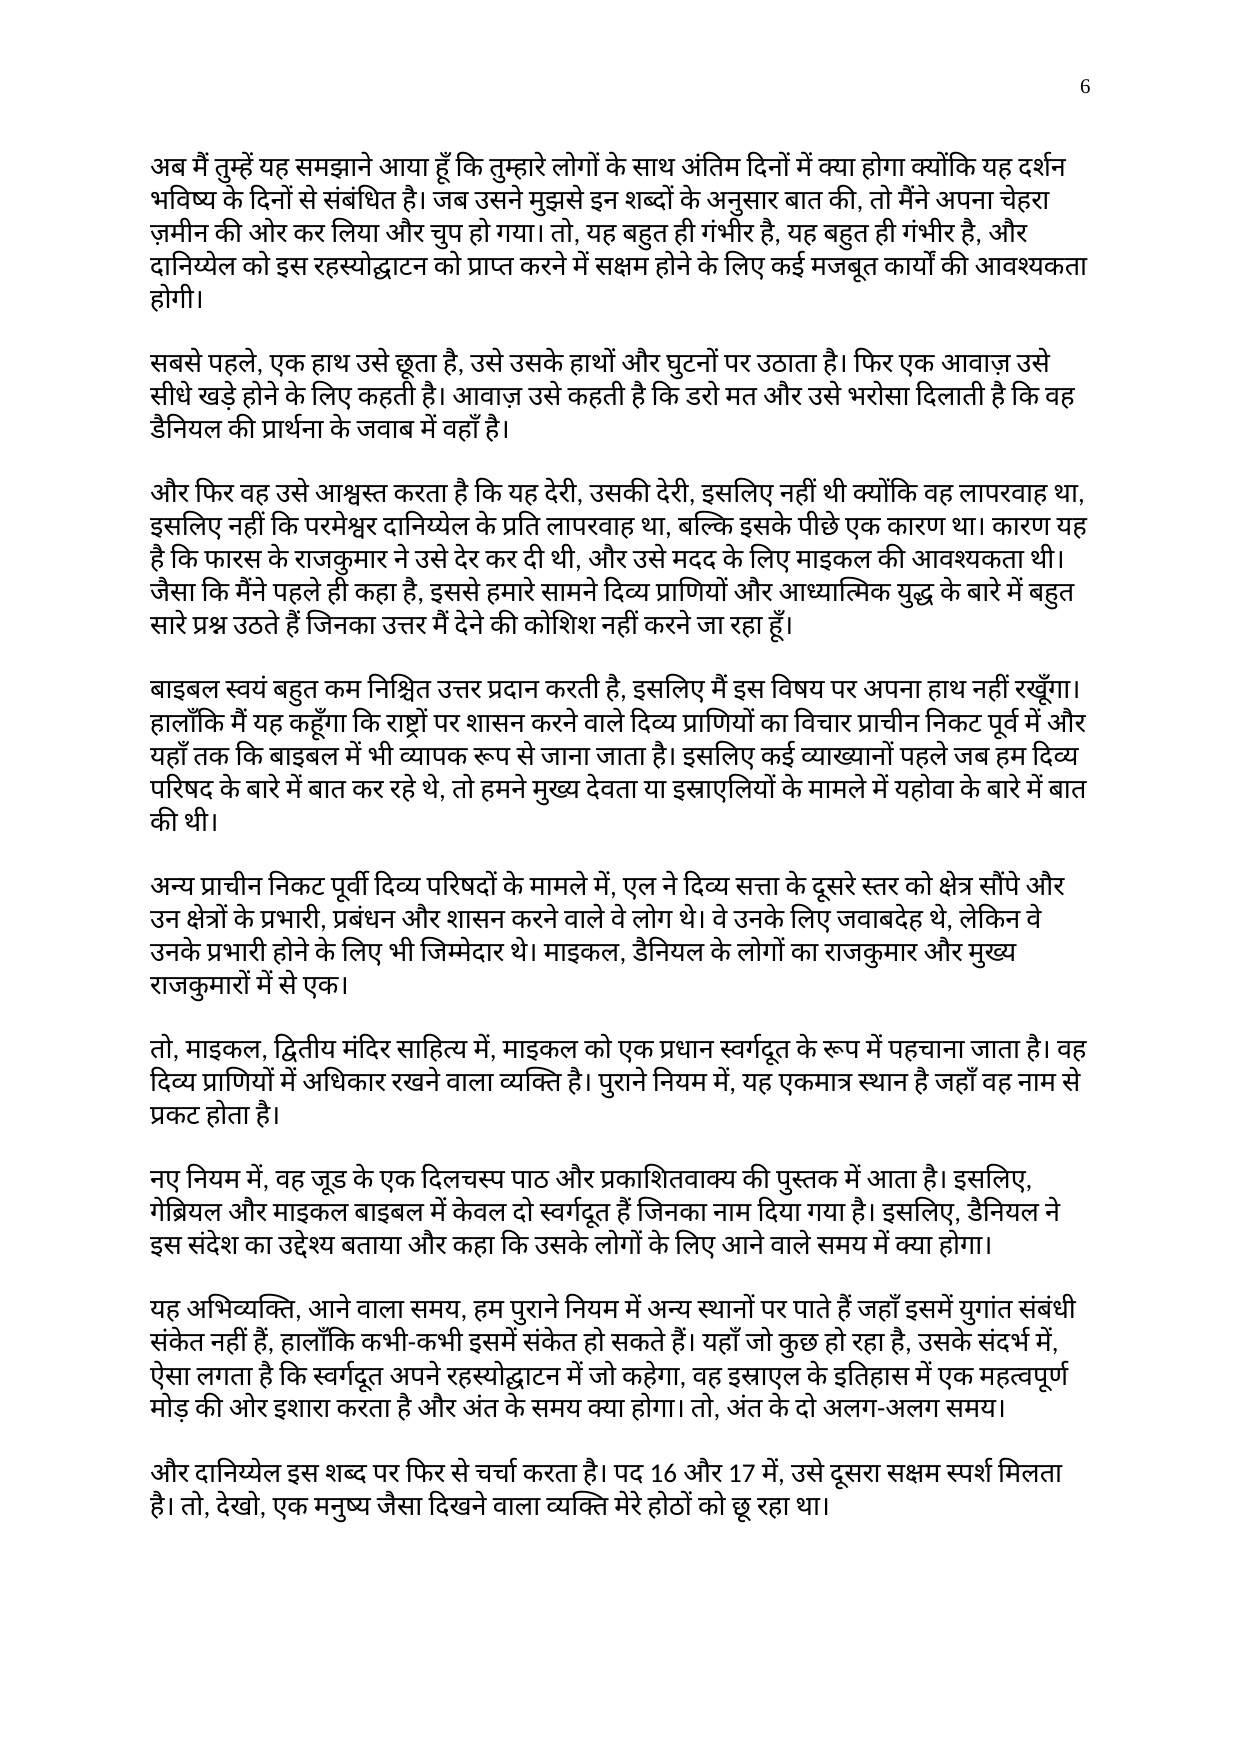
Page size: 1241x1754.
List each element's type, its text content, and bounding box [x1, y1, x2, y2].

text तो, माइकल, द्वितीय मंदिर साहित्य में, माइकल को एक प्रधान स्वर्गदूत के रूप में पहचाना जाता है। वह दिव्य प्राणियों में अधिकार रखने वाला व्यक्ति है। पुराने नियम में, यह एकमात्र स्थान है जहाँ वह नाम से प्रकट होता है। [150, 1032, 1090, 1131]
text और दानिय्येल इस शब्द पर फिर से चर्चा करता है। पद 16 और 17 में, उसे दूसरा सक्षम स्पर्श मिलता है। तो, देखो, एक मनुष्य जैसा दिखने वाला व्यक्ति मेरे होठों को छू रहा था। [150, 1456, 1090, 1522]
text और फिर वह उसे आश्वस्त करता है कि यह देरी, उसकी देरी, इसलिए नहीं थी क्योंकि वह लापरवाह था, इसलिए नहीं कि परमेश्वर दानिय्येल के प्रति लापरवाह था, बल्कि इसके पीछे एक कारण था। कारण यह है कि फारस के राजकुमार ने उसे देर कर दी थी, और उसे मदद के लिए माइकल की आवश्यकता थी। जैसा कि मैंने पहले ही कहा है, इससे हमारे सामने दिव्य प्राणियों और आध्यात्मिक युद्ध के बारे में बहुत सारे प्रश्न उठते हैं जिनका उत्तर मैं देने की कोशिश नहीं करने जा रहा हूँ। [150, 476, 1090, 642]
text सबसे पहले, एक हाथ उसे छूता है, उसे उसके हाथों और घुटनों पर उठाता है। फिर एक आवाज़ उसे सीधे खड़े होने के लिए कहती है। आवाज़ उसे कहती है कि डरो मत और उसे भरोसा दिलाती है कि वह डैनियल की प्रार्थना के जवाब में वहाँ है। [150, 346, 1090, 445]
text अब मैं तुम्हें यह समझाने आया हूँ कि तुम्हारे लोगों के साथ अंतिम दिनों में क्या होगा क्योंकि यह दर्शन भविष्य के दिनों से संबंधित है। जब उसने मुझसे इन शब्दों के अनुसार बात की, तो मैंने अपना चेहरा ज़मीन की ओर कर लिया और चुप हो गया। तो, यह बहुत ही गंभीर है, यह बहुत ही गंभीर है, और दानिय्येल को इस रहस्योद्घाटन को प्राप्त करने में सक्षम होने के लिए कई मजबूत कार्यों की आवश्यकता होगी। [150, 150, 1090, 315]
text अन्य प्राचीन निकट पूर्वी दिव्य परिषदों के मामले में, एल ने दिव्य सत्ता के दूसरे स्तर को क्षेत्र सौंपे और उन क्षेत्रों के प्रभारी, प्रबंधन और शासन करने वाले वे लोग थे। वे उनके लिए जवाबदेह थे, लेकिन वे उनके प्रभारी होने के लिए भी जिम्मेदार थे। माइकल, डैनियल के लोगों का राजकुमार और मुख्य राजकुमारों में से एक। [150, 869, 1090, 1001]
text यह अभिव्यक्ति, आने वाला समय, हम पुराने नियम में अन्य स्थानों पर पाते हैं जहाँ इसमें युगांत संबंधी संकेत नहीं हैं, हालाँकि कभी-कभी इसमें संकेत हो सकते हैं। यहाँ जो कुछ हो रहा है, उसके संदर्भ में, ऐसा लगता है कि स्वर्गदूत अपने रहस्योद्घाटन में जो कहेगा, वह इस्राएल के इतिहास में एक महत्वपूर्ण मोड़ की ओर इशारा करता है और अंत के समय क्या होगा। तो, अंत के दो अलग-अलग समय। [150, 1293, 1090, 1425]
text नए नियम में, वह जूड के एक दिलचस्प पाठ और प्रकाशितवाक्य की पुस्तक में आता है। इसलिए, गेब्रियल और माइकल बाइबल में केवल दो स्वर्गदूत हैं जिनका नाम दिया गया है। इसलिए, डैनियल ने इस संदेश का उद्देश्य बताया और कहा कि उसके लोगों के लिए आने वाले समय में क्या होगा। [150, 1162, 1090, 1261]
text बाइबल स्वयं बहुत कम निश्चित उत्तर प्रदान करती है, इसलिए मैं इस विषय पर अपना हाथ नहीं रखूँगा। हालाँकि मैं यह कहूँगा कि राष्ट्रों पर शासन करने वाले दिव्य प्राणियों का विचार प्राचीन निकट पूर्व में और यहाँ तक कि बाइबल में भी व्यापक रूप से जाना जाता है। इसलिए कई व्याख्यानों पहले जब हम दिव्य परिषद के बारे में बात कर रहे थे, तो हमने मुख्य देवता या इस्राएलियों के मामले में यहोवा के बारे में बात की थी। [150, 673, 1090, 838]
